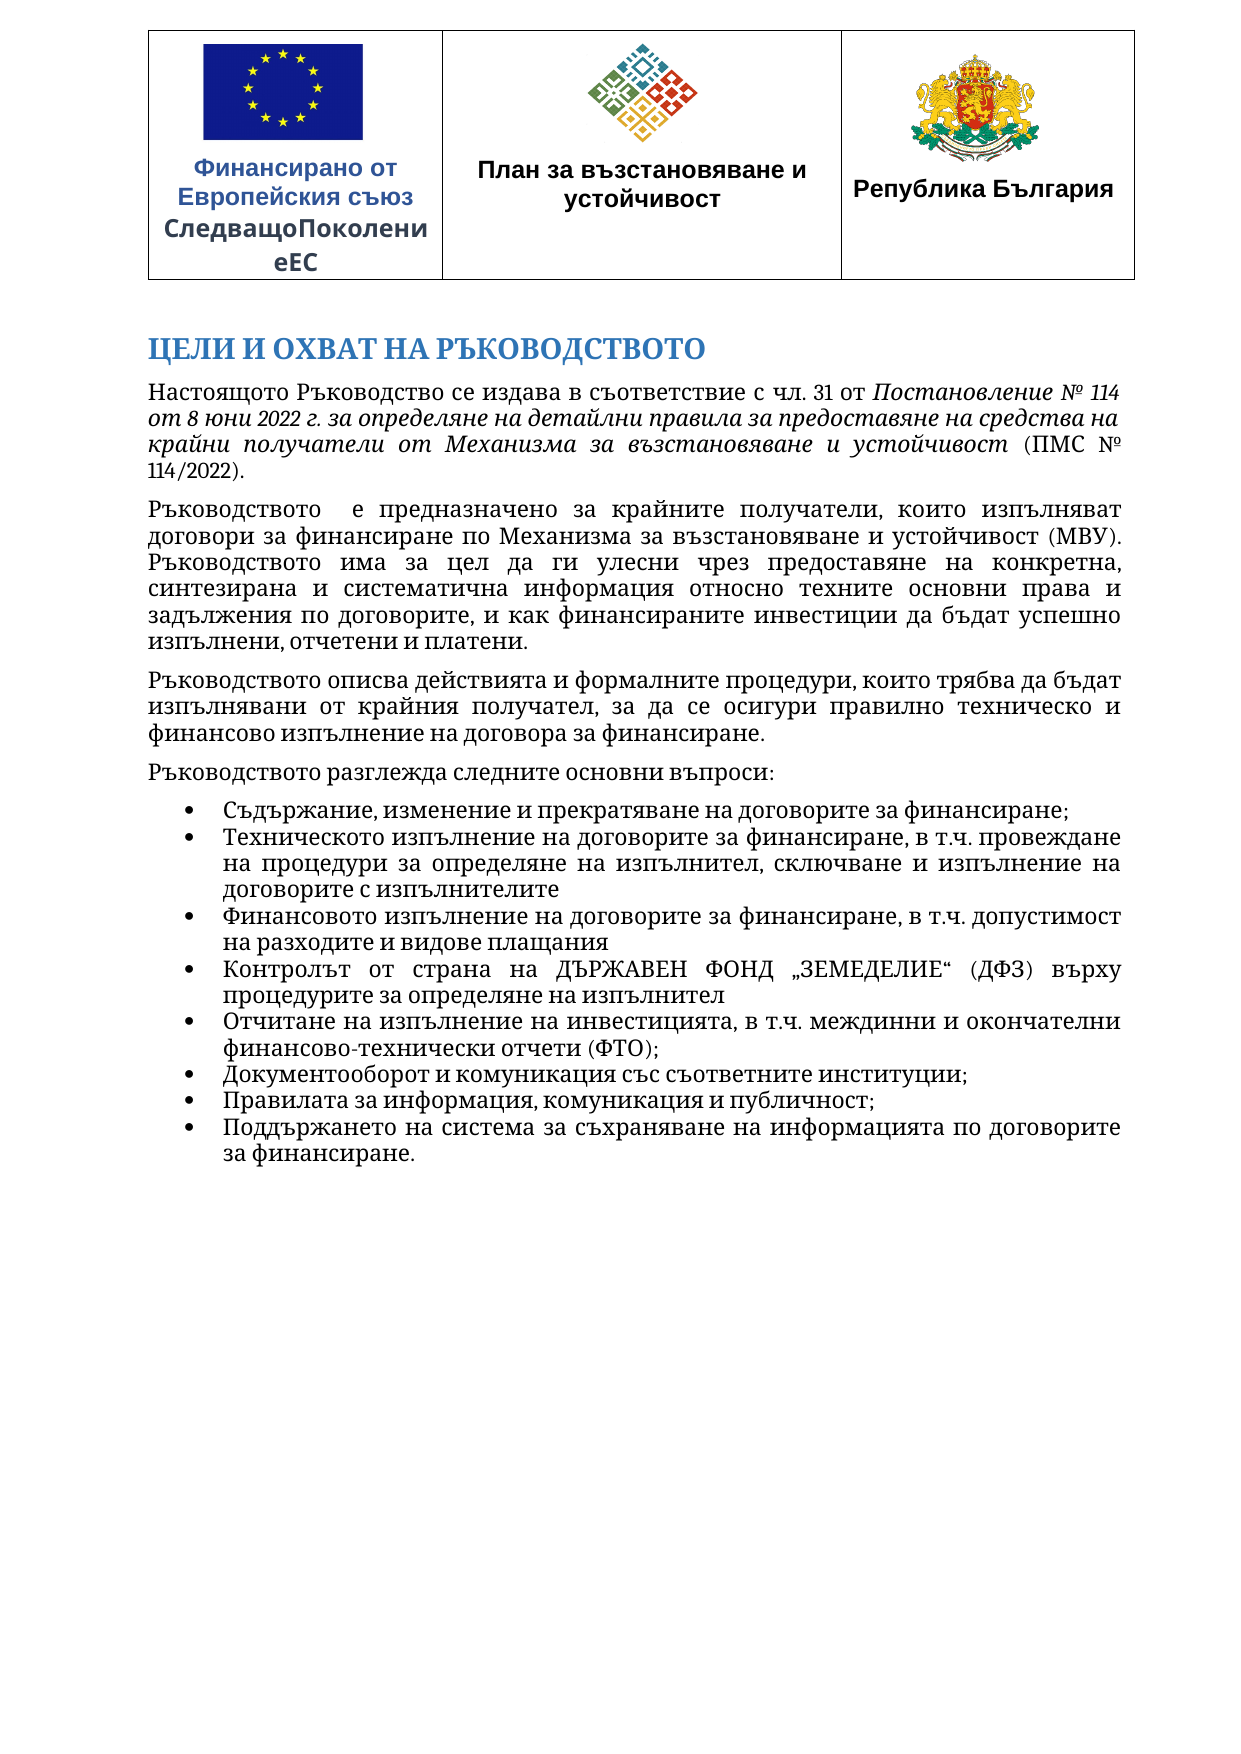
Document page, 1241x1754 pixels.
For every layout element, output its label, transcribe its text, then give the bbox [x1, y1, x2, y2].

text Ръководството е предназначено за крайните получатели, които изпълняват договори за финансиране по Механизма за възстановяване и устойчивост (МВУ). Ръководството има за цел да ги улесни чрез предоставяне на конкретна, синтезирана и систематична информация относно техните основни права и задължения по договорите, и как финансираните инвестиции да бъдат успешно изпълнени, отчетени и платени. [148, 497, 1122, 655]
list Финансовото изпълнение на договорите за финансиране, в т.ч. допустимост на разходите и видове плащания [185, 904, 1122, 956]
list Правилата за информация, комуникация и публичност; [185, 1088, 1122, 1114]
list Техническото изпълнение на договорите за финансиране, в т.ч. провеждане на процедури за определяне на изпълнител, сключване и изпълнение на договорите с изпълнителите [185, 824, 1122, 904]
list Контролът от страна на ДЪРЖАВЕН ФОНД „ЗЕМЕДЕЛИЕ“ (ДФЗ) върху процедурите за определяне на изпълнител [185, 956, 1122, 1009]
picture [586, 43, 699, 143]
list Отчитане на изпълнение на инвестицията, в т.ч. междинни и окончателни финансово-технически отчети (ФТО); [185, 1009, 1122, 1062]
list Съдържание, изменение и прекратяване на договорите за финансиране; [185, 798, 1122, 824]
text Ръководството разглежда следните основни въпроси: [148, 759, 1122, 786]
list Поддържането на система за съхраняване на информацията по договорите за финансиране. [185, 1114, 1122, 1167]
text Ръководството описва действията и формалните процедури, които трябва да бъдат изпълнявани от крайния получател, за да се осигури правилно техническо и финансово изпълнение на договора за финансиране. [148, 668, 1122, 747]
subtitle ЦЕЛИ И ОХВАТ НА РЪКОВОДСТВОТО [148, 333, 1122, 367]
list Документооборот и комуникация със съответните институции; [185, 1062, 1122, 1088]
picture [910, 53, 1040, 162]
text Настоящото Ръководство се издава в съответствие с чл. 31 от Постановление № 114 от 8 юни 2022 г. за определяне на детайлни правила за предоставяне на средства на крайни получатели от Механизма за възстановяване и устойчивост (ПМС № 114/2022). [148, 379, 1122, 485]
picture [200, 44, 366, 143]
